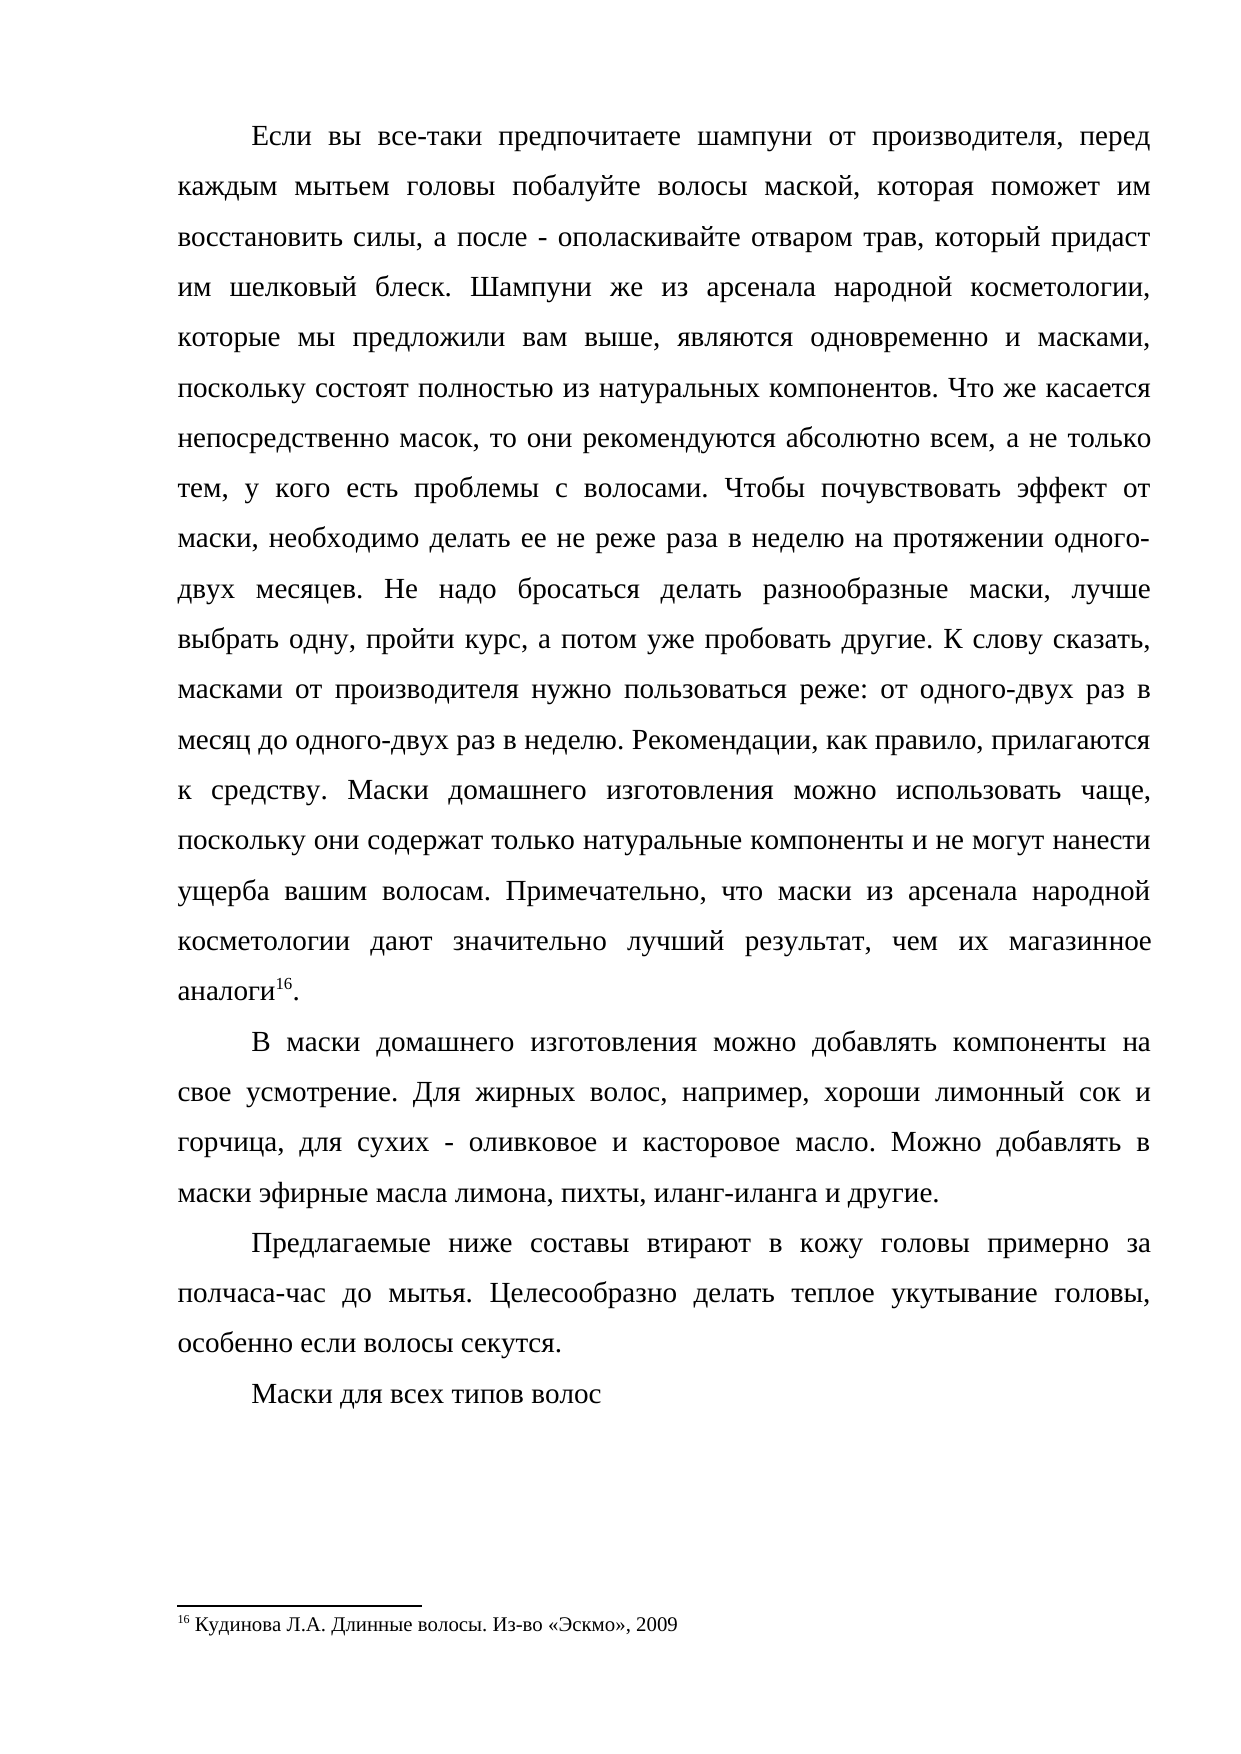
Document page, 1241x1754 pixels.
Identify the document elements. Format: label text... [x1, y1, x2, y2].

text Если вы все-таки предпочитаете шампуни от производителя, перед каждым мытьем головы побалуйте волосы маской, которая поможет им восстановить силы, а после - ополаскивайте отваром трав, который придаст им шелковый блеск. Шампуни же из арсенала народной косметологии, которые мы предложили вам выше, являются одновременно и масками, поскольку состоят полностью из натуральных компонентов. Что же касается непосредственно масок, то они рекомендуются абсолютно всем, а не только тем, у кого есть проблемы с волосами. Чтобы почувствовать эффект от маски, необходимо делать ее не реже раза в неделю на протяжении одного-двух месяцев. Не надо бросаться делать разнообразные маски, лучше выбрать одну, пройти курс, а потом уже пробовать другие. К слову сказать, масками от производителя нужно пользоваться реже: от одного-двух раз в месяц до одного-двух раз в неделю. Рекомендации, как правило, прилагаются к средству. Маски домашнего изготовления можно использовать чаще, поскольку они содержат только натуральные компоненты и не могут нанести ущерба вашим волосам. Примечательно, что маски из арсенала народной косметологии дают значительно лучший результат, чем их магазинное аналоги. [177, 118, 1152, 1007]
text Предлагаемые ниже составы втирают в кожу головы примерно за полчаса-час до мытья. Целесообразно делать теплое укутывание головы, особенно если волосы секутся. [177, 1225, 1152, 1359]
text В маски домашнего изготовления можно добавлять компоненты на свое усмотрение. Для жирных волос, например, хороши лимонный сок и горчица, для сухих - оливковое и касторовое масло. Можно добавлять в маски эфирные масла лимона, пихты, иланг-иланга и другие. [177, 1024, 1152, 1208]
text Маски для всех типов волос [177, 1376, 1152, 1409]
